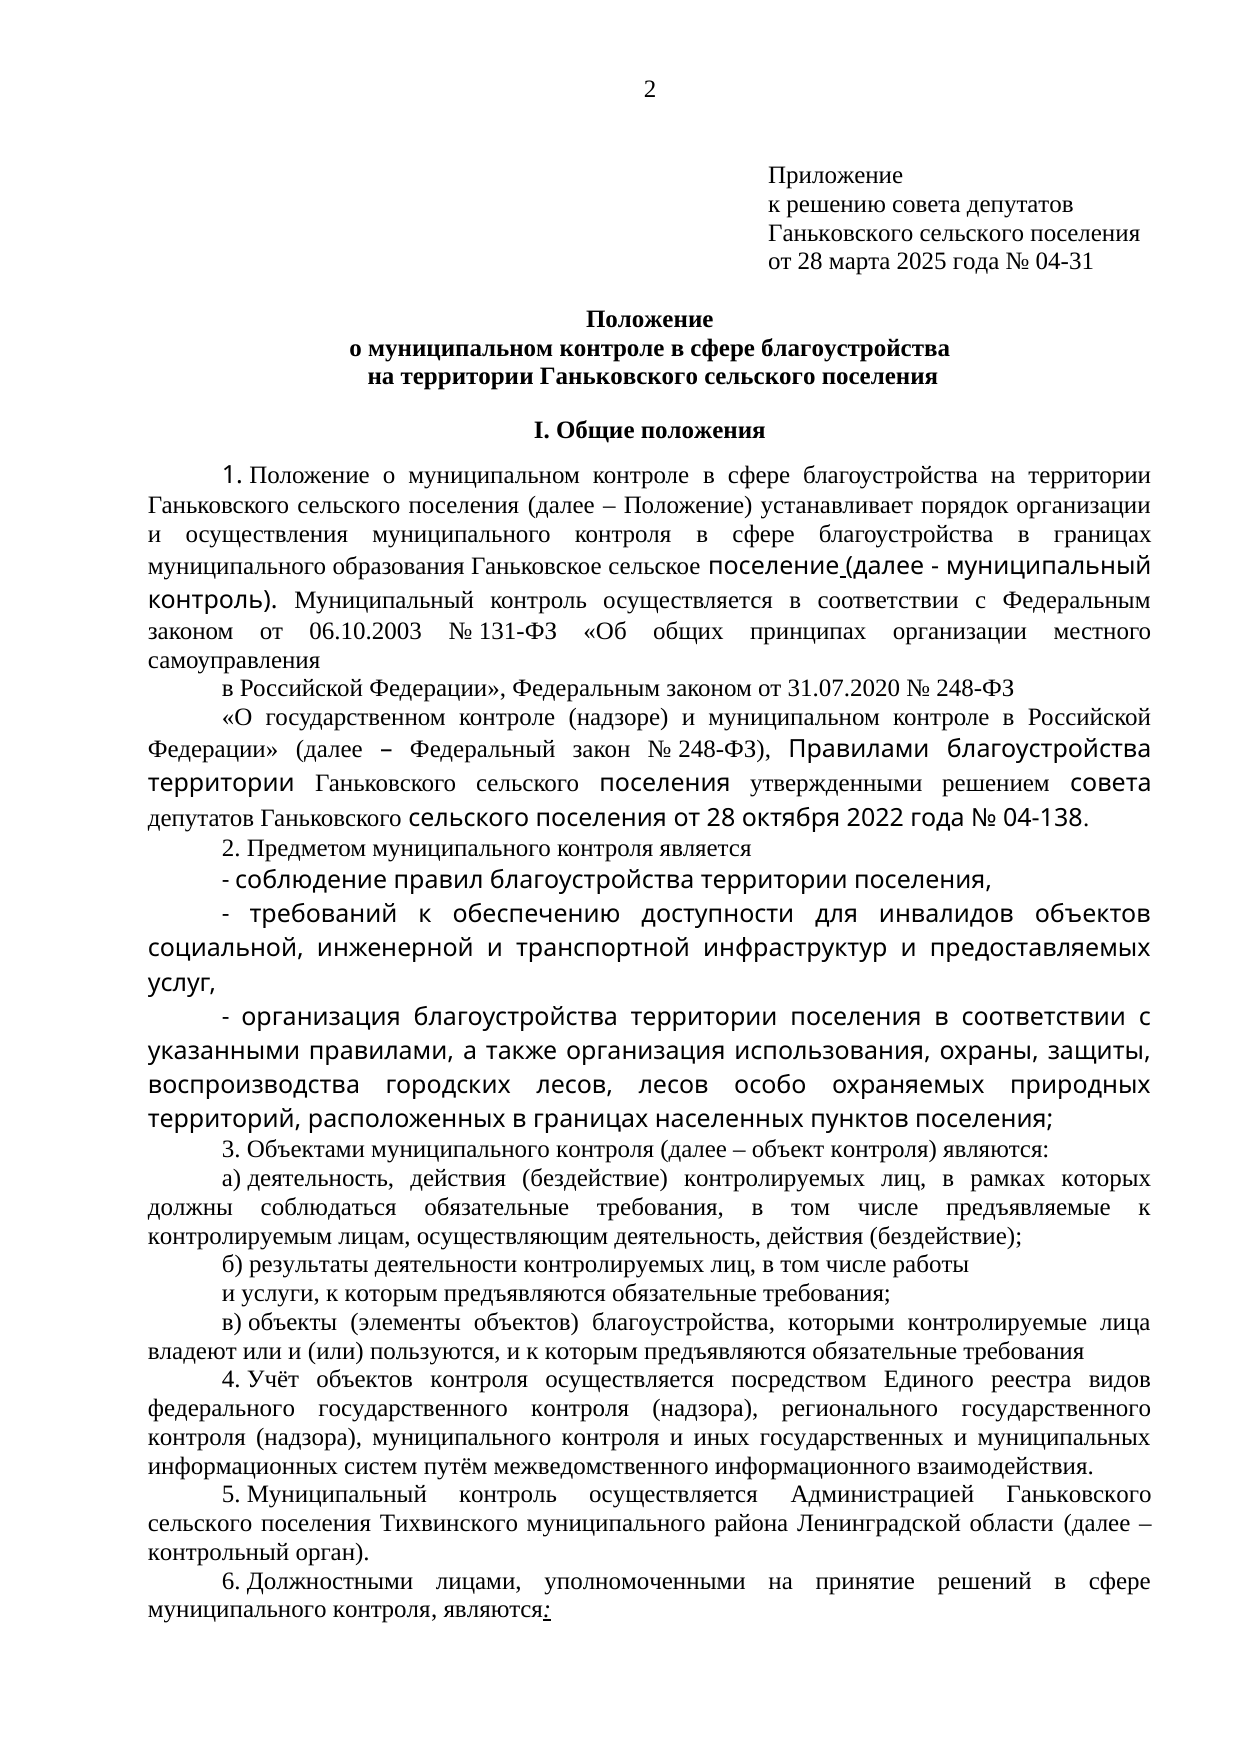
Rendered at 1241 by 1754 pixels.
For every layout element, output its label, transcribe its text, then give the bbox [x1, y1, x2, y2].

text 4. Учёт объектов контроля осуществляется посредством Единого реестра видов федерального государственного контроля (надзора), регионального государственного контроля (надзора), муниципального контроля и иных государственных и муниципальных информационных систем путём межведомственного информационного взаимодействия. [148, 1364, 1152, 1479]
text - требований к обеспечению доступности для инвалидов объектов социальной, инженерной и транспортной инфраструктур и предоставляемых услуг, [148, 896, 1152, 998]
text 2. Предметом муниципального контроля является [148, 833, 1152, 862]
text 6. Должностными лицами, уполномоченными на принятие решений в сфере муниципального контроля, являются: [148, 1566, 1152, 1623]
text от 28 марта 2025 года № 04-31 [148, 246, 1152, 275]
text Приложение [148, 160, 1152, 189]
text в) объекты (элементы объектов) благоустройства, которыми контролируемые лица владеют или и (или) пользуются, и к которым предъявляются обязательные требования [148, 1307, 1152, 1364]
text о муниципальном контроле в сфере благоустройства [148, 333, 1152, 361]
text Положение [148, 304, 1152, 333]
text - организация благоустройства территории поселения в соответствии с указанными правилами, а также организация использования, охраны, защиты, воспроизводства городских лесов, лесов особо охраняемых природных территорий, расположенных в границах населенных пунктов поселения; [148, 998, 1152, 1134]
text «О государственном контроле (надзоре) и муниципальном контроле в Российской Федерации» (далее – Федеральный закон № 248-ФЗ), Правилами благоустройства территории Ганьковского сельского поселения утвержденными решением совета депутатов Ганьковского сельского поселения от 28 октября 2022 года № 04-138. [148, 702, 1152, 833]
text 3. Объектами муниципального контроля (далее – объект контроля) являются: [148, 1134, 1152, 1163]
text к решению совета депутатов [148, 189, 1152, 218]
text 1. Положение о муниципальном контроле в сфере благоустройства на территории Ганьковского сельского поселения (далее – Положение) устанавливает порядок организации и осуществления муниципального контроля в сфере благоустройства в границах муниципального образования Ганьковское сельское поселение (далее - муниципальный контроль). Муниципальный контроль осуществляется в соответствии с Федеральным законом от 06.10.2003 № 131-ФЗ «Об общих принципах организации местного самоуправления [148, 456, 1152, 673]
text а) деятельность, действия (бездействие) контролируемых лиц, в рамках которых должны соблюдаться обязательные требования, в том числе предъявляемые к контролируемым лицам, осуществляющим деятельность, действия (бездействие); [148, 1163, 1152, 1249]
text на территории Ганьковского сельского поселения [148, 361, 1152, 390]
text I. Общие положения [148, 415, 1152, 444]
text 5. Муниципальный контроль осуществляется Администрацией Ганьковского сельского поселения Тихвинского муниципального района Ленинградской области (далее – контрольный орган). [148, 1479, 1152, 1566]
text Ганьковского сельского поселения [148, 218, 1152, 246]
text в Российской Федерации», Федеральным законом от 31.07.2020 № 248-ФЗ [148, 673, 1152, 702]
text - соблюдение правил благоустройства территории поселения, [148, 862, 1152, 896]
text и услуги, к которым предъявляются обязательные требования; [148, 1278, 1152, 1307]
text б) результаты деятельности контролируемых лиц, в том числе работы [148, 1249, 1152, 1278]
